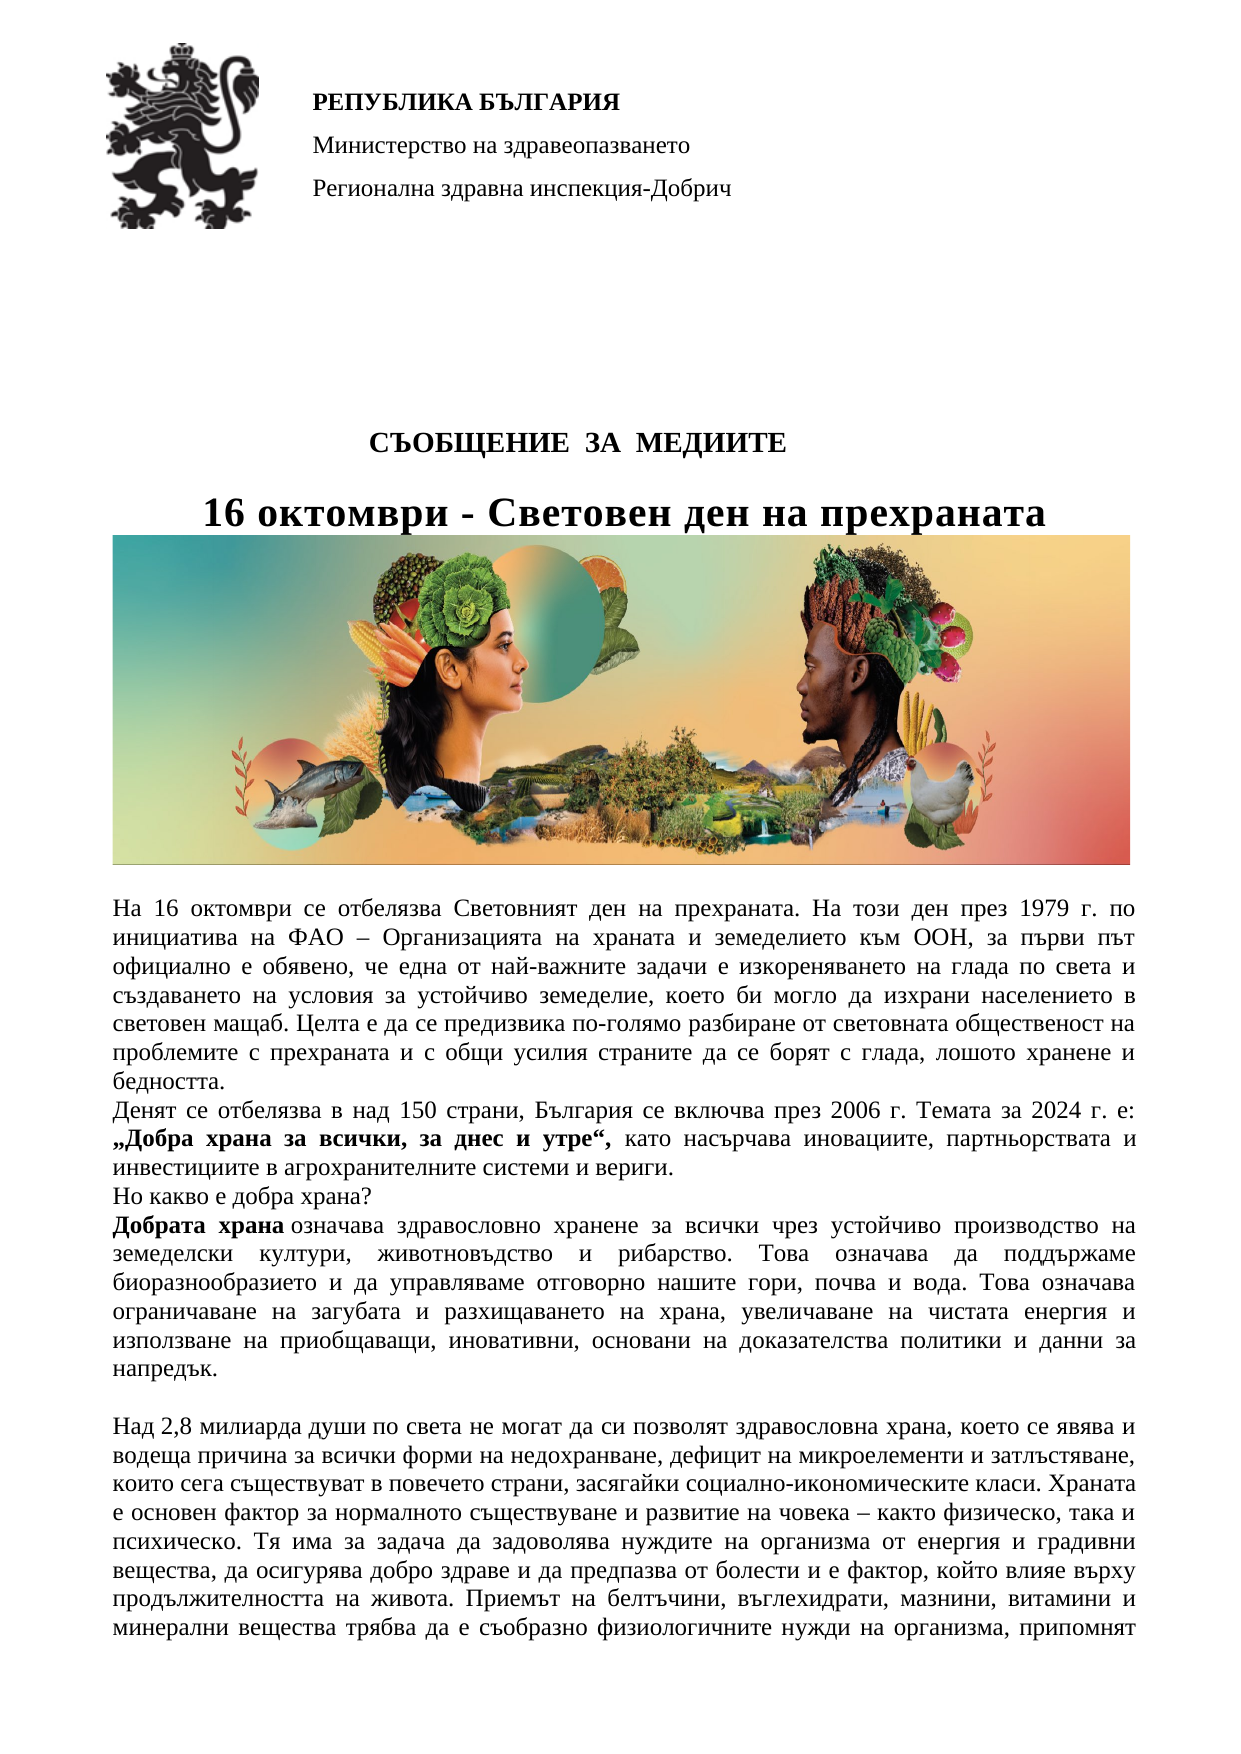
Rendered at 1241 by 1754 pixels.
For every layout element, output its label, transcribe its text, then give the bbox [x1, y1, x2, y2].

text 16 октомври - Световен ден на прехраната [112, 487, 1137, 535]
picture [112, 535, 1130, 865]
text Денят се отбелязва в над 150 страни, България се включва през 2006 г. Темата за 2024 г. е: „Добра храна за всички, за днес и утре“, като насърчава иновациите, партньорствата и инвестициите в агрохранителните системи и вериги. [112, 1095, 1137, 1181]
text Добрата храна означава здравословно хранене за всички чрез устойчиво производство на земеделски култури, животновъдство и рибарство. Това означава да поддържаме биоразнообразието и да управляваме отговорно нашите гори, почва и вода. Това означава ограничаване на загубата и разхищаването на храна, увеличаване на чистата енергия и използване на приобщаващи, иновативни, основани на доказателства политики и данни за напредък. [112, 1210, 1137, 1382]
text Но какво е добра храна? [112, 1181, 1137, 1210]
text СЪОБЩЕНИЕ ЗА МЕДИИТЕ [19, 425, 1137, 458]
text На 16 октомври се отбелязва Световният ден на прехраната. На този ден през 1979 г. по инициатива на ФАО – Организацията на храната и земеделието към ООН, за първи път официално е обявено, че една от най-важните задачи е изкореняването на глада по света и създаването на условия за устойчиво земеделие, което би могло да изхрани населението в световен мащаб. Целта е да се предизвика по-голямо разбиране от световната общественост на проблемите с прехраната и с общи усилия страните да се борят с глада, лошото хранене и бедността. [112, 893, 1137, 1095]
picture [106, 43, 259, 229]
